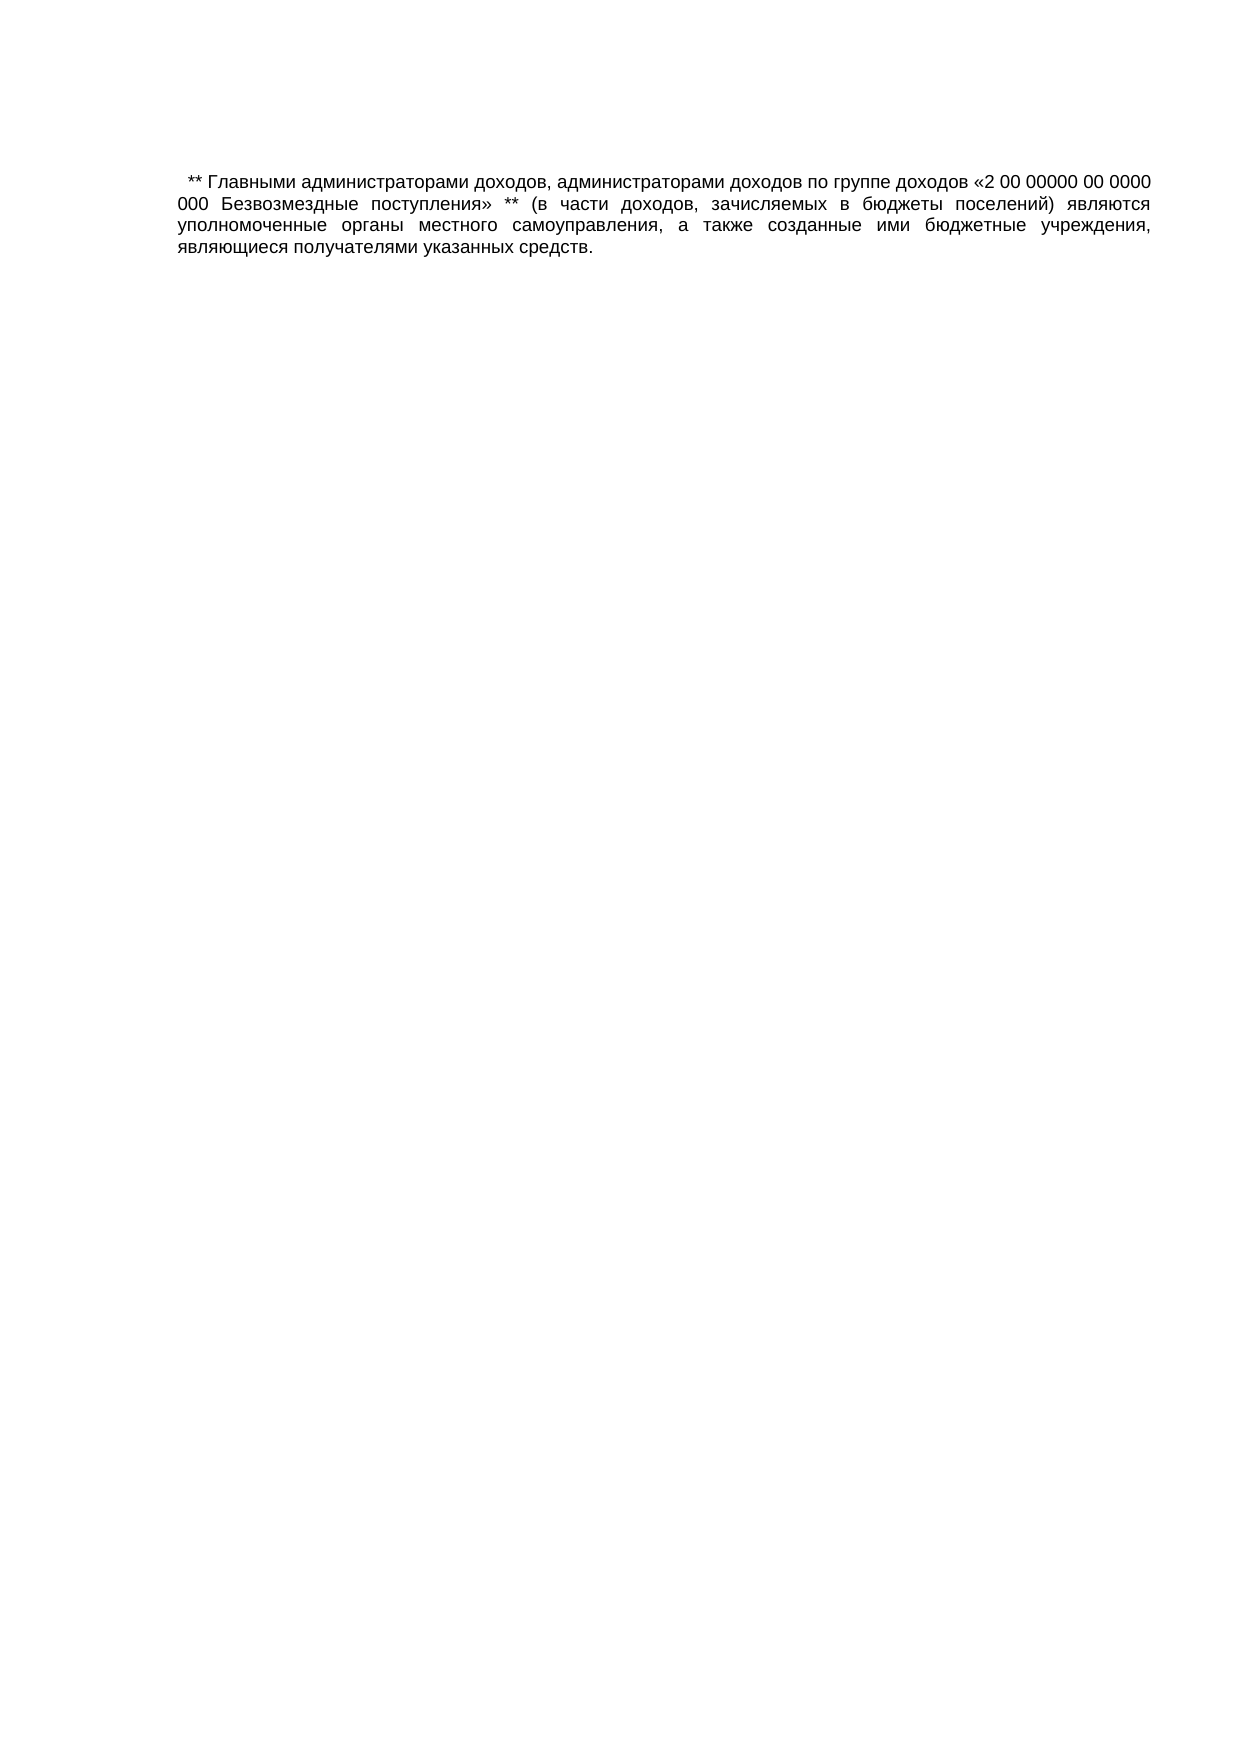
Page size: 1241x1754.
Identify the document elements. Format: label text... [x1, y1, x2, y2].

text ** Главными администраторами доходов, администраторами доходов по группе доходов «2 00 00000 00 0000 000 Безвозмездные поступления» ** (в части доходов, зачисляемых в бюджеты поселений) являются уполномоченные органы местного самоуправления, а также созданные ими бюджетные учреждения, являющиеся получателями указанных средств. [177, 171, 1152, 257]
